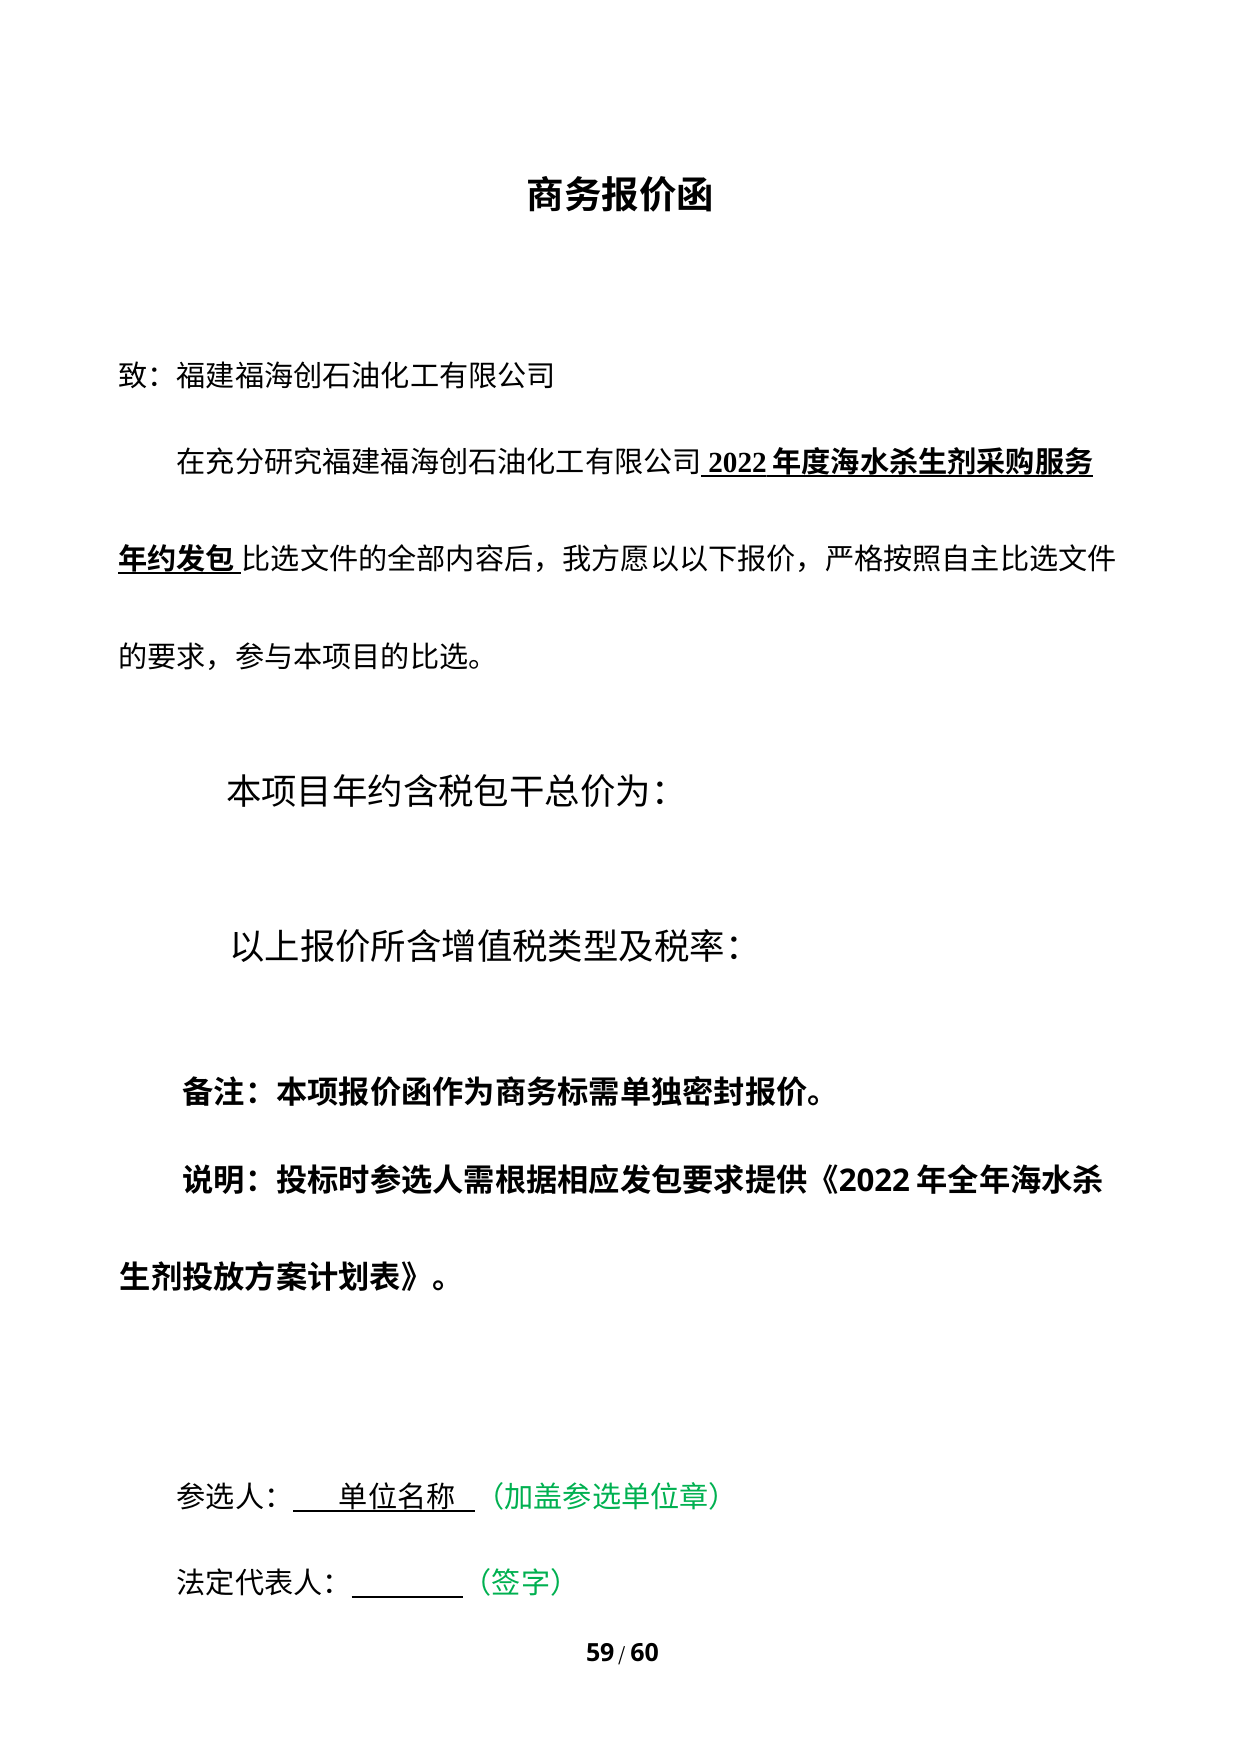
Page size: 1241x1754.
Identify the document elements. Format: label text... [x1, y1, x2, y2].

text 致：福建福海创石油化工有限公司 [118, 341, 1122, 406]
text 商务报价函 [118, 160, 1122, 225]
text 在充分研究福建福海创石油化工有限公司 2022年度海水杀生剂采购服务年约发包 比选文件的全部内容后，我方愿以以下报价，严格按照自主比选文件的要求，参与本项目的比选。 [118, 427, 1122, 687]
table_header 本项目年约含税包干总价为： 以上报价所含增值税类型及税率： 备注：本项报价函作为商务标需单独密封报价。 说明：投标时参选人需根据相应发包要求提供《2022年全年海水杀生剂投放方案计划表》。 [108, 708, 1132, 1462]
text 参选人： 单位名称 （加盖参选单位章） [118, 1462, 1122, 1527]
text 法定代表人： （签字） [118, 1548, 1122, 1613]
